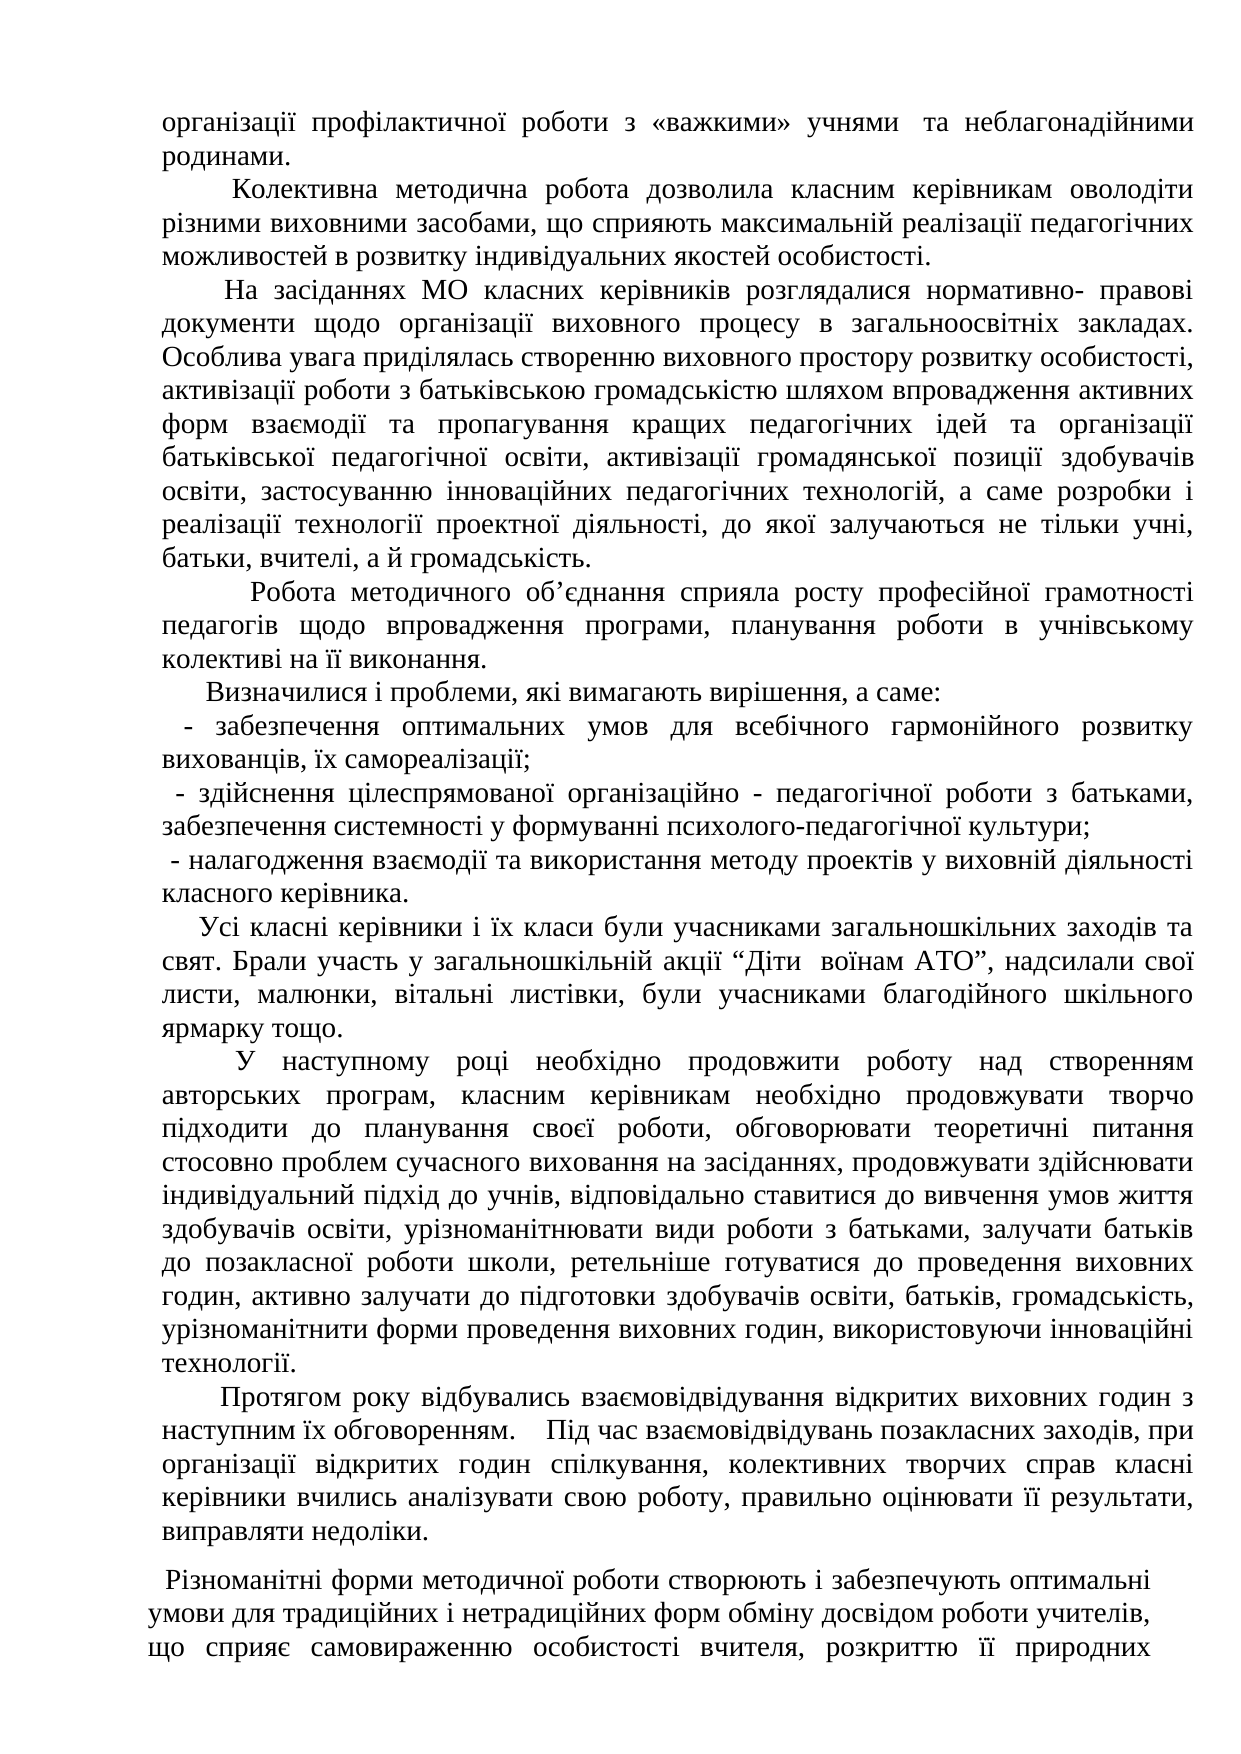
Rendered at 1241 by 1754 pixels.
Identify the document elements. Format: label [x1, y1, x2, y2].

text [148, 1562, 1152, 1663]
table_header [146, 89, 1210, 1562]
